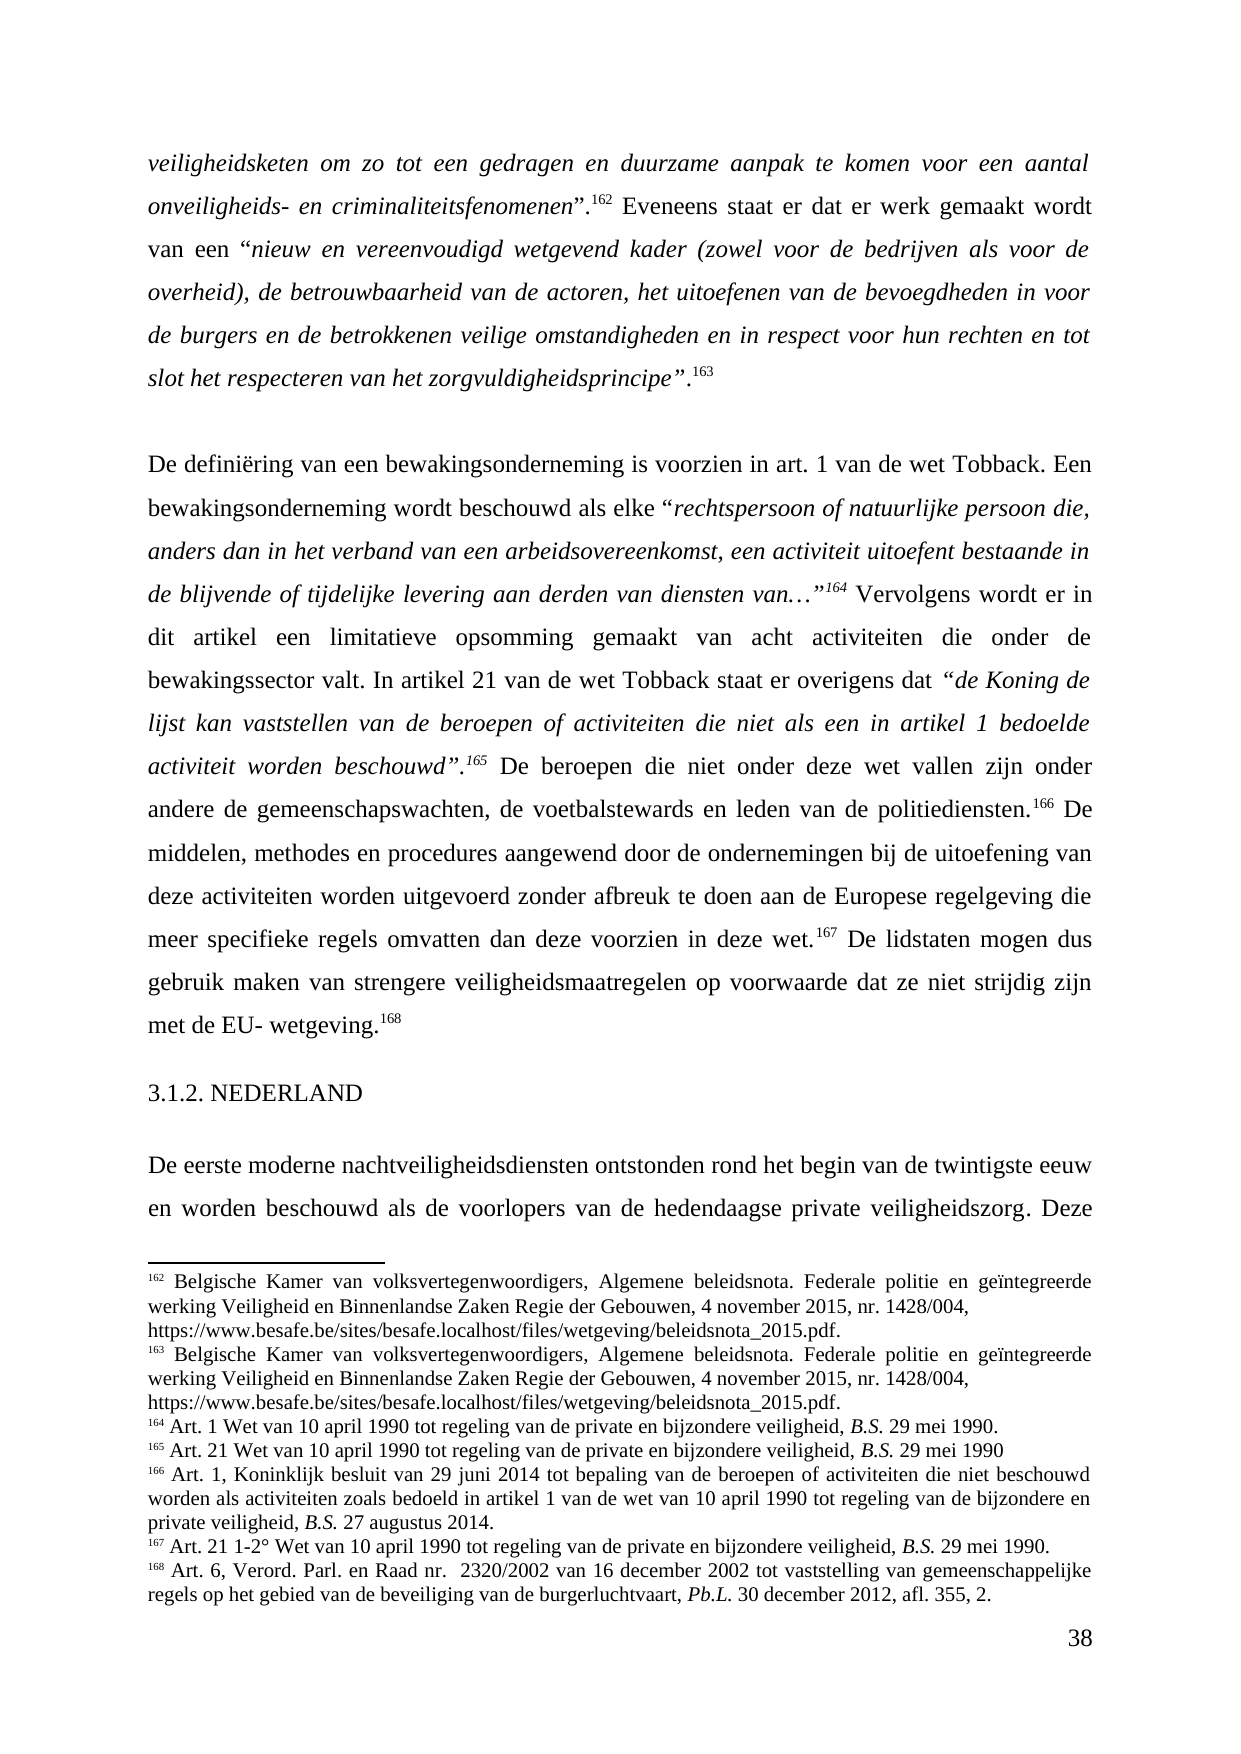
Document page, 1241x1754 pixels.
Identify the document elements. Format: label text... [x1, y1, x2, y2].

text De huidige wet tot regeling van de private en bijzondere veiligheid onderging door de jaren heen verschillende wetswijzigingen. Onder meer in 1999 werden er aanpassingen teweeg gebracht aan de basiswet. Ten eerste was er de noodzaak om de wetgeving conform het Europees Recht te implementeren om zo een veroordeling te vermijden. De wet was namelijk mogelijk in strijd met de principes van vrije vestiging en vrij verkeer van diensten. Een tweede doel was de integratie van de activiteiten van sociale controle uitgevoerd door privépersonen. Zo hebben bepaalde buitensporigheden in de portierswereld er onder meer voor gezorgd dat de noodzaak ontstond om de activiteiten van de persoonscontrole wettelijk te regelen in de bewakingswet. Daarnaast is er bijvoorbeeld de ministeriële omzendbrief van 1 december 2006 dat ervoor zorgde dat bepaalde taken van de reguliere politie uitbesteed kunnen worden aan onder meer private ondernemingen. De bestrijding van criminaliteit is namelijk steeds minder een exclusieve taak van politie en justitie. Als gevolg hiervan zijn er op diverse terreinen vormen van privatisering van veiligheidszorg of publiek-private samenwerking tot stand gekomen. Zo voorzag de wet in 2004 in veiligheidsdiensten binnen een openbare vervoersmaatschappij. Hierdoor worden politiediensten gedeeltelijk ontlast van hun toezichtstaak bij stations en spoorwegen. In 2010 kan een bewakingsonderneming ter ontlasting van de verkeerspolitie de begeleiding van uitzonderlijke voertuigen voorzien met het oog op verkeersveiligheid. Deze wet wordt verder aangevuld met een aantal KB’s die verschillende zaken ten gronde regelen, zoals de voorwaarden betreffende de identificatiekaart en de opleiding. Het voordeel van een KB is dat de wetgever snel aanpassingen kan doorvoeren zonder de wet te moeten aanpassen, dit is voor de bewakingssector zeker opportuun aangezien deze sector onderhevig is aan wijzigingen. In het kerntakendebat met de federale regering Michel I werd er besloten dat er gewerkt wordt aan een nieuwe en vereenvoudigde wetgeving waarbij bepaalde taken worden uitgevoerd door private veiligheidsdiensten die niet tot de kerntaken van de politie horen. De politie blijft hierbij steeds het toezicht uitoefenen op de uitvoering van de taken. De kadernota integrale veiligheid van 2015 voorziet namelijk “de inbreng van alle betrokken actoren in de veiligheidsketen om zo tot een gedragen en duurzame aanpak te komen voor een aantal onveiligheids- en criminaliteitsfenomenen”. Eveneens staat er dat er werk gemaakt wordt van een “nieuw en vereenvoudigd wetgevend kader (zowel voor de bedrijven als voor de overheid), de betrouwbaarheid van de actoren, het uitoefenen van de bevoegdheden in voor de burgers en de betrokkenen veilige omstandigheden en in respect voor hun rechten en tot slot het respecteren van het zorgvuldigheidsprincipe”. [148, 148, 1093, 392]
text De definiëring van een bewakingsonderneming is voorzien in art. 1 van de wet Tobback. Een bewakingsonderneming wordt beschouwd als elke “rechtspersoon of natuurlijke persoon die, anders dan in het verband van een arbeidsovereenkomst, een activiteit uitoefent bestaande in de blijvende of tijdelijke levering aan derden van diensten van…” Vervolgens wordt er in dit artikel een limitatieve opsomming gemaakt van acht activiteiten die onder de bewakingssector valt. In artikel 21 van de wet Tobback staat er overigens dat “de Koning de lijst kan vaststellen van de beroepen of activiteiten die niet als een in artikel 1 bedoelde activiteit worden beschouwd”. De beroepen die niet onder deze wet vallen zijn onder andere de gemeenschapswachten, de voetbalstewards en leden van de politiediensten. De middelen, methodes en procedures aangewend door de ondernemingen bij de uitoefening van deze activiteiten worden uitgevoerd zonder afbreuk te doen aan de Europese regelgeving die meer specifieke regels omvatten dan deze voorzien in deze wet. De lidstaten mogen dus gebruik maken van strengere veiligheidsmaatregelen op voorwaarde dat ze niet strijdig zijn met de EU- wetgeving. [148, 449, 1093, 1039]
subtitle 3.1.2. Nederland [148, 1078, 1093, 1107]
